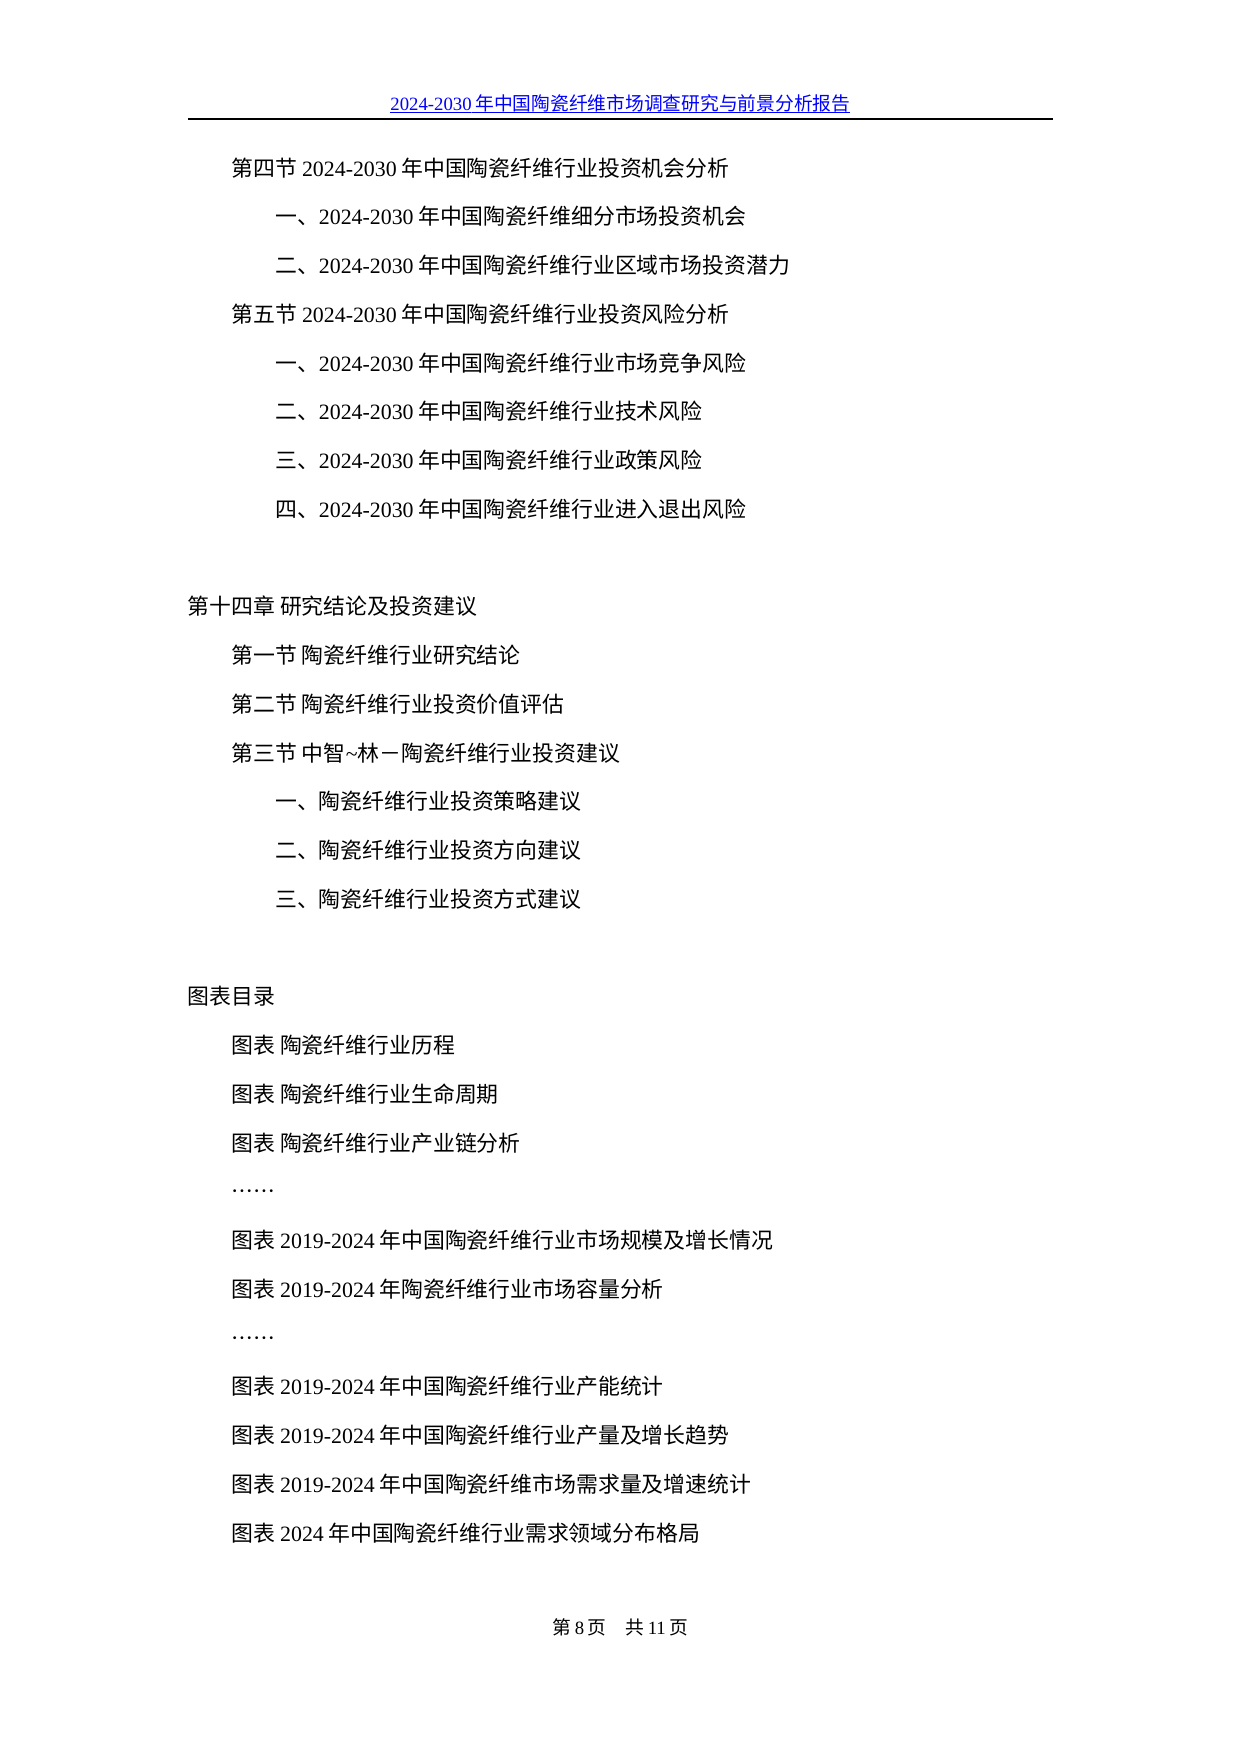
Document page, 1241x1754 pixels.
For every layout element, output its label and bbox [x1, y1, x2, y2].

text [187, 150, 1053, 1548]
